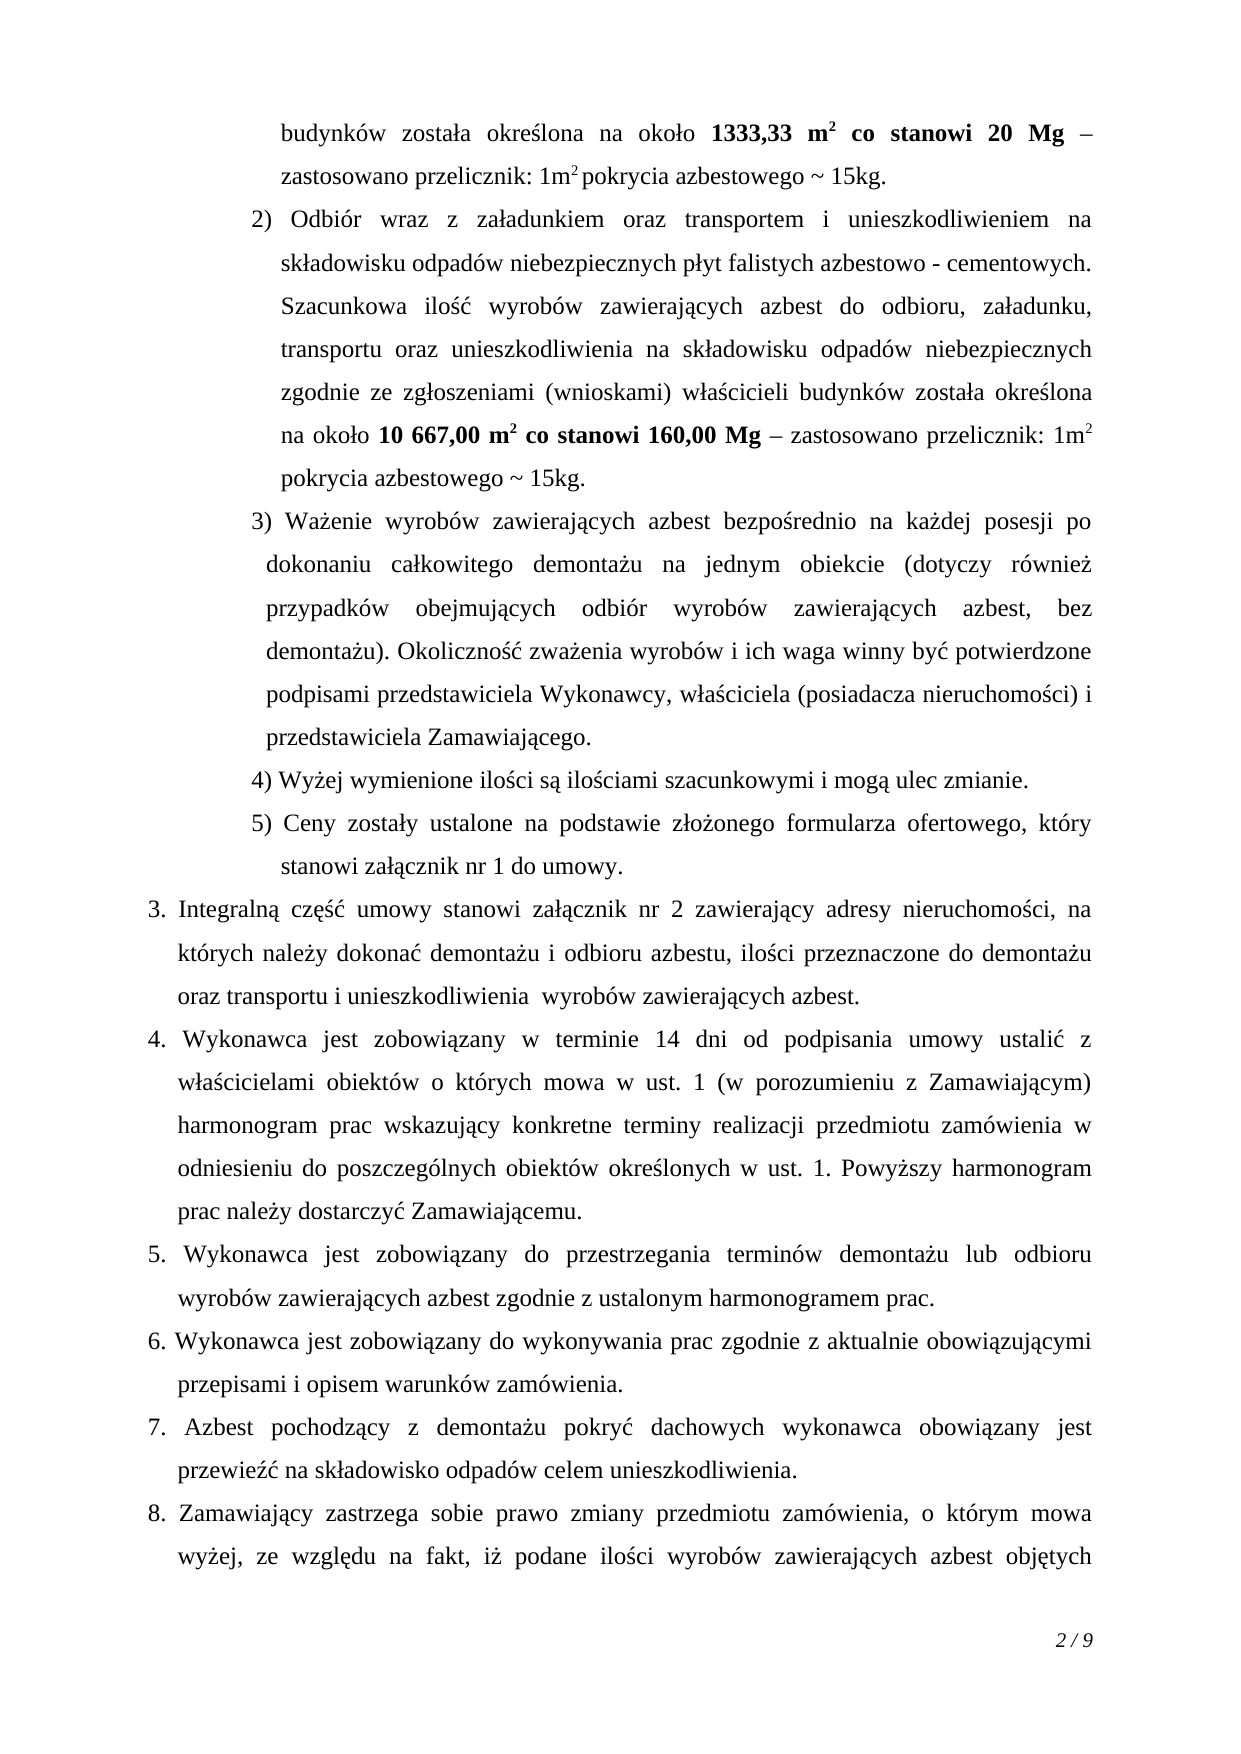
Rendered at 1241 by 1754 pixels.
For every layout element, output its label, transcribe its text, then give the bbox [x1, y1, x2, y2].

text 4. Wykonawca jest zobowiązany w terminie 14 dni od podpisania umowy ustalić z właścicielami obiektów o których mowa w ust. 1 (w porozumieniu z Zamawiającym) harmonogram prac wskazujący konkretne terminy realizacji przedmiotu zamówienia w odniesieniu do poszczególnych obiektów określonych w ust. 1. Powyższy harmonogram prac należy dostarczyć Zamawiającemu. [148, 1024, 1093, 1225]
list 3) Ważenie wyrobów zawierających azbest bezpośrednio na każdej posesji po dokonaniu całkowitego demontażu na jednym obiekcie (dotyczy również przypadków obejmujących odbiór wyrobów zawierających azbest, bez demontażu). Okoliczność zważenia wyrobów i ich waga winny być potwierdzone podpisami przedstawiciela Wykonawcy, właściciela (posiadacza nieruchomości) i przedstawiciela Zamawiającego. [251, 506, 1093, 751]
text 2) Odbiór wraz z załadunkiem oraz transportem i unieszkodliwieniem na składowisku odpadów niebezpiecznych płyt falistych azbestowo - cementowych. Szacunkowa ilość wyrobów zawierających azbest do odbioru, załadunku, transportu oraz unieszkodliwienia na składowisku odpadów niebezpiecznych zgodnie ze zgłoszeniami (wnioskami) właścicieli budynków została określona na około 10 667,00 m2 co stanowi 160,00 Mg – zastosowano przelicznik: 1m2 pokrycia azbestowego ~ 15kg. [251, 204, 1093, 492]
text 7. Azbest pochodzący z demontażu pokryć dachowych wykonawca obowiązany jest przewieźć na składowisko odpadów celem unieszkodliwienia. [148, 1412, 1093, 1484]
text 4) Wyżej wymienione ilości są ilościami szacunkowymi i mogą ulec zmianie. [251, 765, 1093, 794]
text 5. Wykonawca jest zobowiązany do przestrzegania terminów demontażu lub odbioru wyrobów zawierających azbest zgodnie z ustalonym harmonogramem prac. [148, 1239, 1093, 1311]
text 6. Wykonawca jest zobowiązany do wykonywania prac zgodnie z aktualnie obowiązującymi przepisami i opisem warunków zamówienia. [148, 1326, 1093, 1398]
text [207, 118, 1093, 190]
text 3. Integralną część umowy stanowi załącznik nr 2 zawierający adresy nieruchomości, na których należy dokonać demontażu i odbioru azbestu, ilości przeznaczone do demontażu oraz transportu i unieszkodliwienia wyrobów zawierających azbest. [148, 894, 1093, 1009]
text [148, 1498, 1093, 1570]
text 5) Ceny zostały ustalone na podstawie złożonego formularza ofertowego, który stanowi załącznik nr 1 do umowy. [251, 808, 1093, 880]
